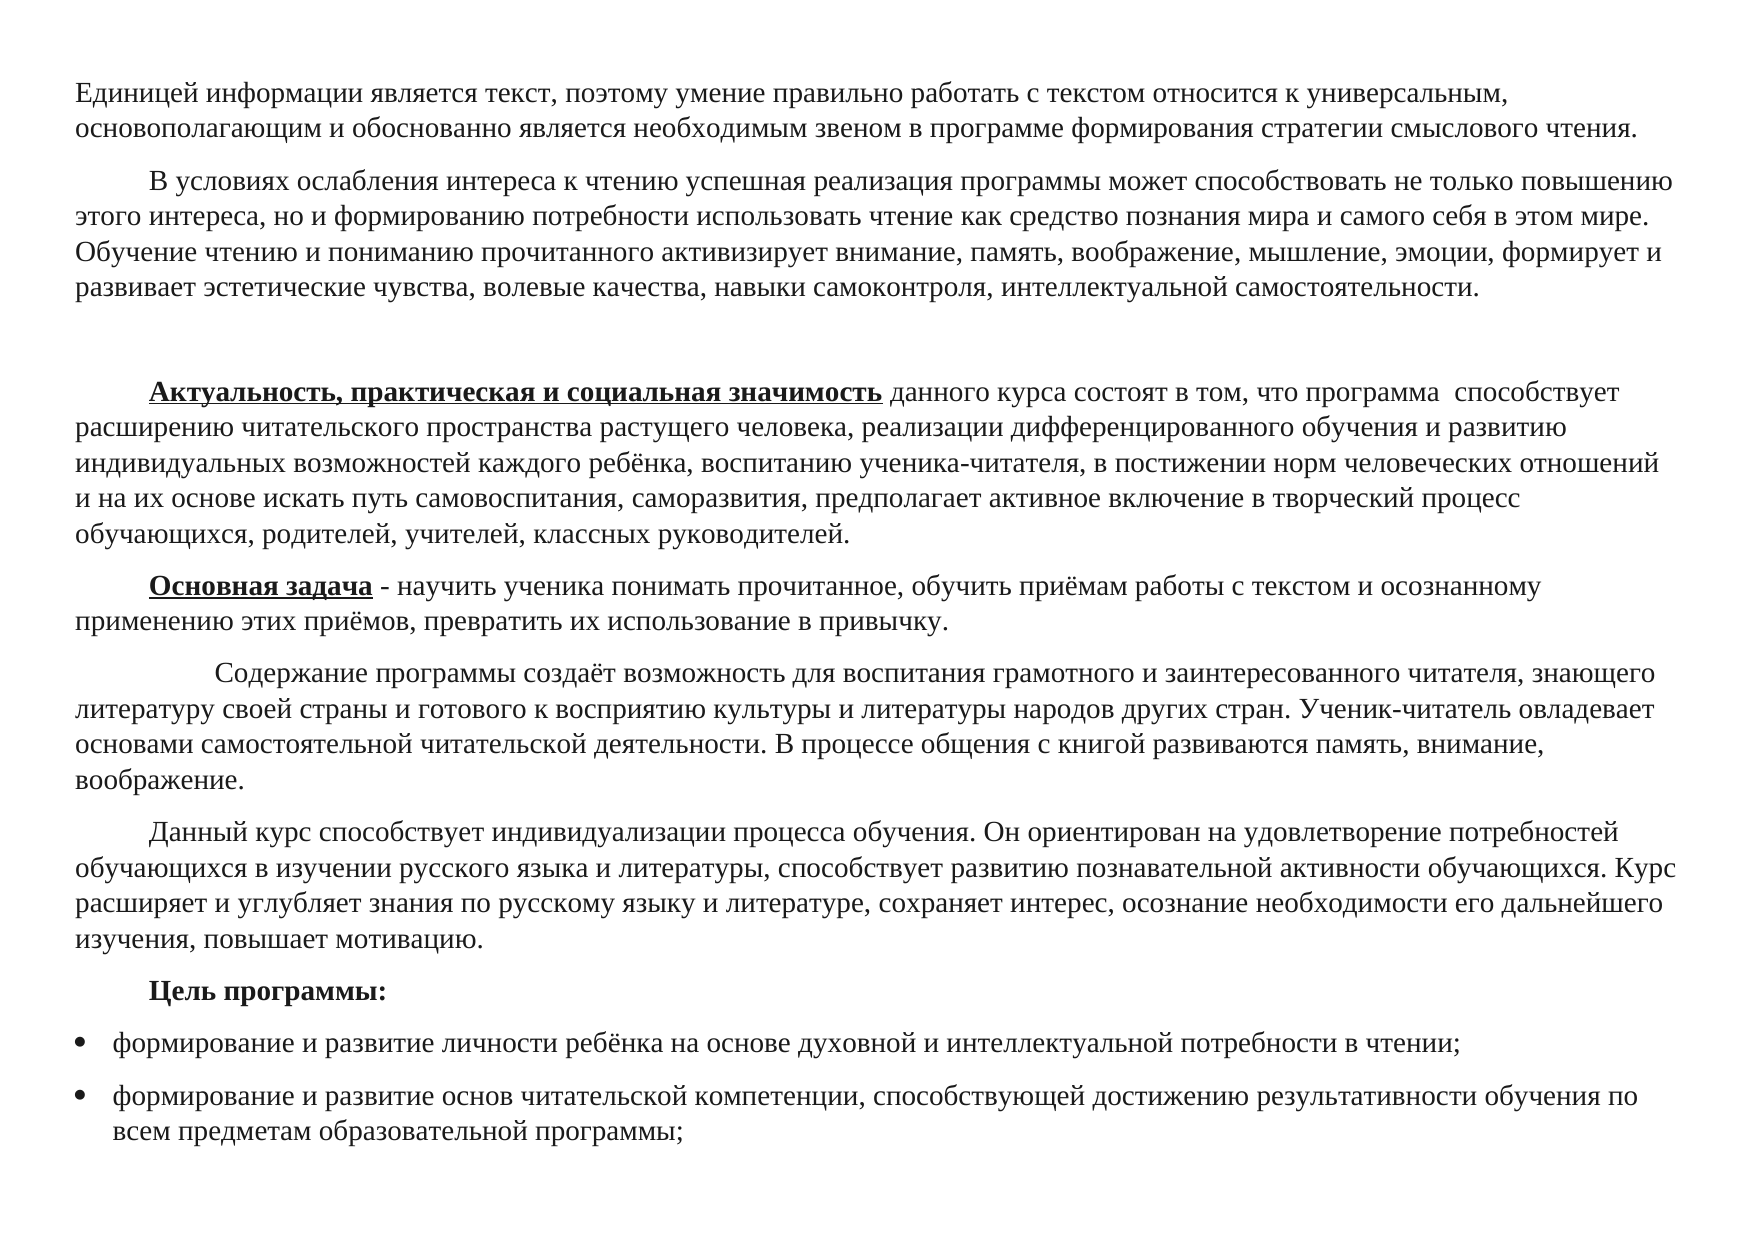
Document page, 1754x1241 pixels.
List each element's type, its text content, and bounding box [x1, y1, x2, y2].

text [75, 75, 1679, 144]
text Актуальность, практическая и социальная значимость данного курса состоят в том, что программа способствует расширению читательского пространства растущего человека, реализации дифференцированного обучения и развитию индивидуальных возможностей каждого ребёнка, воспитанию ученика-читателя, в постижении норм человеческих отношений и на их основе искать путь самовоспитания, саморазвития, предполагает активное включение в творческий процесс обучающихся, родителей, учителей, классных руководителей. [75, 374, 1679, 549]
text Основная задача - научить ученика понимать прочитанное, обучить приёмам работы с текстом и осознанному применению этих приёмов, превратить их использование в привычку. [75, 568, 1679, 637]
list формирование и развитие личности ребёнка на основе духовной и интеллектуальной потребности в чтении; [75, 1025, 1679, 1059]
text В условиях ослабления интереса к чтению успешная реализация программы может способствовать не только повышению этого интереса, но и формированию потребности использовать чтение как средство познания мира и самого себя в этом мире. Обучение чтению и пониманию прочитанного активизирует внимание, память, воображение, мышление, эмоции, формирует и развивает эстетические чувства, волевые качества, навыки самоконтроля, интеллектуальной самостоятельности. [75, 163, 1679, 303]
text Данный курс способствует индивидуализации процесса обучения. Он ориентирован на удовлетворение потребностей обучающихся в изучении русского языка и литературы, способствует развитию познавательной активности обучающихся. Курс расширяет и углубляет знания по русскому языку и литературе, сохраняет интерес, осознание необходимости его дальнейшего изучения, повышает мотивацию. [75, 814, 1679, 954]
text Содержание программы создаёт возможность для воспитания грамотного и заинтересованного читателя, знающего литературу своей страны и готового к восприятию культуры и литературы народов других стран. Ученик-читатель овладевает основами самостоятельной читательской деятельности. В процессе общения с книгой развиваются память, внимание, воображение. [75, 656, 1679, 796]
text Цель программы: [75, 973, 1679, 1007]
list формирование и развитие основ читательской компетенции, способствующей достижению результативности обучения по всем предметам образовательной программы; [75, 1078, 1679, 1147]
